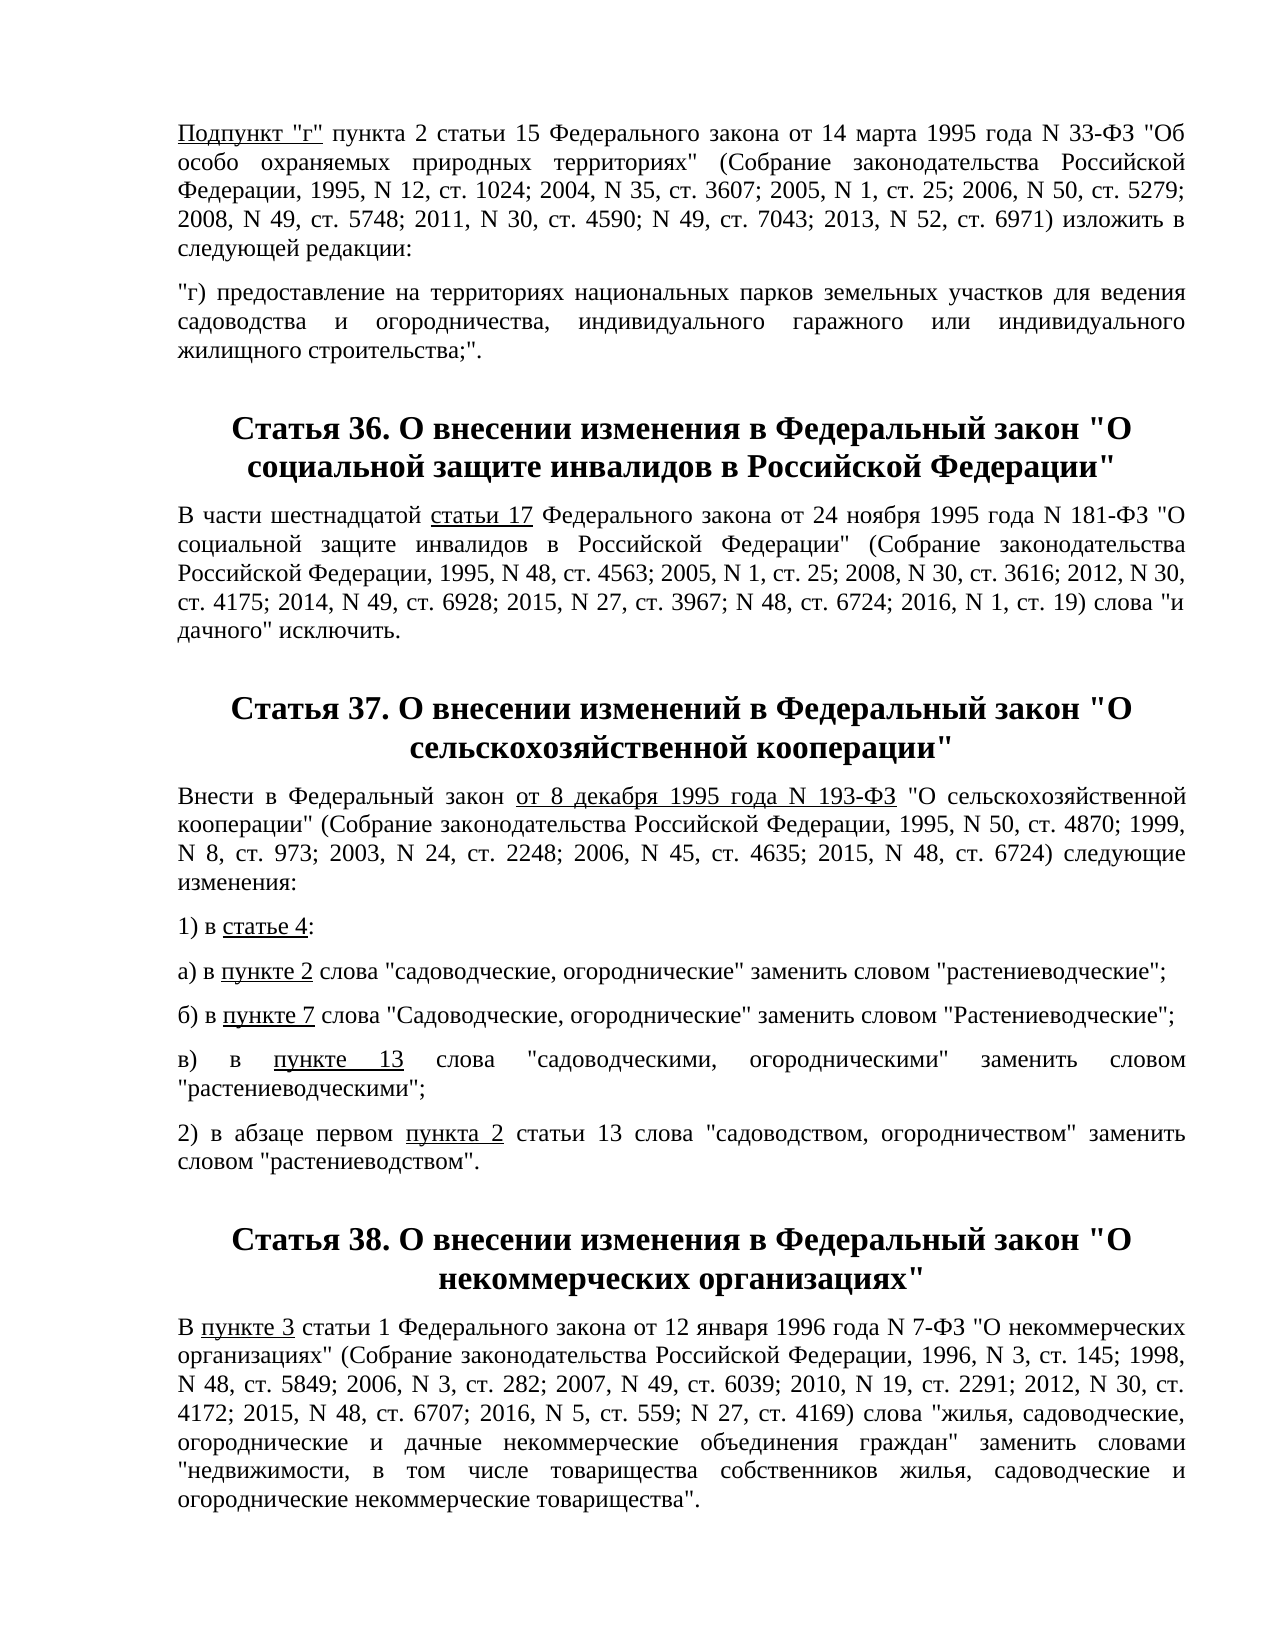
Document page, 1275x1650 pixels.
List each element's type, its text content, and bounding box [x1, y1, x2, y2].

text Внести в Федеральный закон от 8 декабря 1995 года N 193-ФЗ "О сельскохозяйственной кооперации" (Собрание законодательства Российской Федерации, 1995, N 50, ст. 4870; 1999, N 8, ст. 973; 2003, N 24, ст. 2248; 2006, N 45, ст. 4635; 2015, N 48, ст. 6724) следующие изменения: [177, 781, 1186, 896]
text 2) в абзаце первом пункта 2 статьи 13 слова "садоводством, огородничеством" заменить словом "растениеводством". [177, 1118, 1186, 1175]
text б) в пункте 7 слова "Садоводческие, огороднические" заменить словом "Растениеводческие"; [177, 1000, 1186, 1029]
text 1) в статье 4: [177, 911, 1186, 940]
text Статья 37. О внесении изменений в Федеральный закон "О сельскохозяйственной кооперации" [177, 688, 1186, 765]
text "г) предоставление на территориях национальных парков земельных участков для ведения садоводства и огородничества, индивидуального гаражного или индивидуального жилищного строительства;". [177, 277, 1186, 364]
text Статья 36. О внесении изменения в Федеральный закон "О социальной защите инвалидов в Российской Федерации" [177, 408, 1186, 485]
text Подпункт "г" пункта 2 статьи 15 Федерального закона от 14 марта 1995 года N 33-ФЗ "Об особо охраняемых природных территориях" (Собрание законодательства Российской Федерации, 1995, N 12, ст. 1024; 2004, N 35, ст. 3607; 2005, N 1, ст. 25; 2006, N 50, ст. 5279; 2008, N 49, ст. 5748; 2011, N 30, ст. 4590; N 49, ст. 7043; 2013, N 52, ст. 6971) изложить в следующей редакции: [177, 118, 1186, 262]
text в) в пункте 13 слова "садоводческими, огородническими" заменить словом "растениеводческими"; [177, 1044, 1186, 1102]
text а) в пункте 2 слова "садоводческие, огороднические" заменить словом "растениеводческие"; [177, 956, 1186, 984]
text В пункте 3 статьи 1 Федерального закона от 12 января 1996 года N 7-ФЗ "О некоммерческих организациях" (Собрание законодательства Российской Федерации, 1996, N 3, ст. 145; 1998, N 48, ст. 5849; 2006, N 3, ст. 282; 2007, N 49, ст. 6039; 2010, N 19, ст. 2291; 2012, N 30, ст. 4172; 2015, N 48, ст. 6707; 2016, N 5, ст. 559; N 27, ст. 4169) слова "жилья, садоводческие, огороднические и дачные некоммерческие объединения граждан" заменить словами "недвижимости, в том числе товарищества собственников жилья, садоводческие и огороднические некоммерческие товарищества". [177, 1312, 1186, 1513]
text Статья 38. О внесении изменения в Федеральный закон "О некоммерческих организациях" [177, 1219, 1186, 1296]
text В части шестнадцатой статьи 17 Федерального закона от 24 ноября 1995 года N 181-ФЗ "О социальной защите инвалидов в Российской Федерации" (Собрание законодательства Российской Федерации, 1995, N 48, ст. 4563; 2005, N 1, ст. 25; 2008, N 30, ст. 3616; 2012, N 30, ст. 4175; 2014, N 49, ст. 6928; 2015, N 27, ст. 3967; N 48, ст. 6724; 2016, N 1, ст. 19) слова "и дачного" исключить. [177, 500, 1186, 644]
